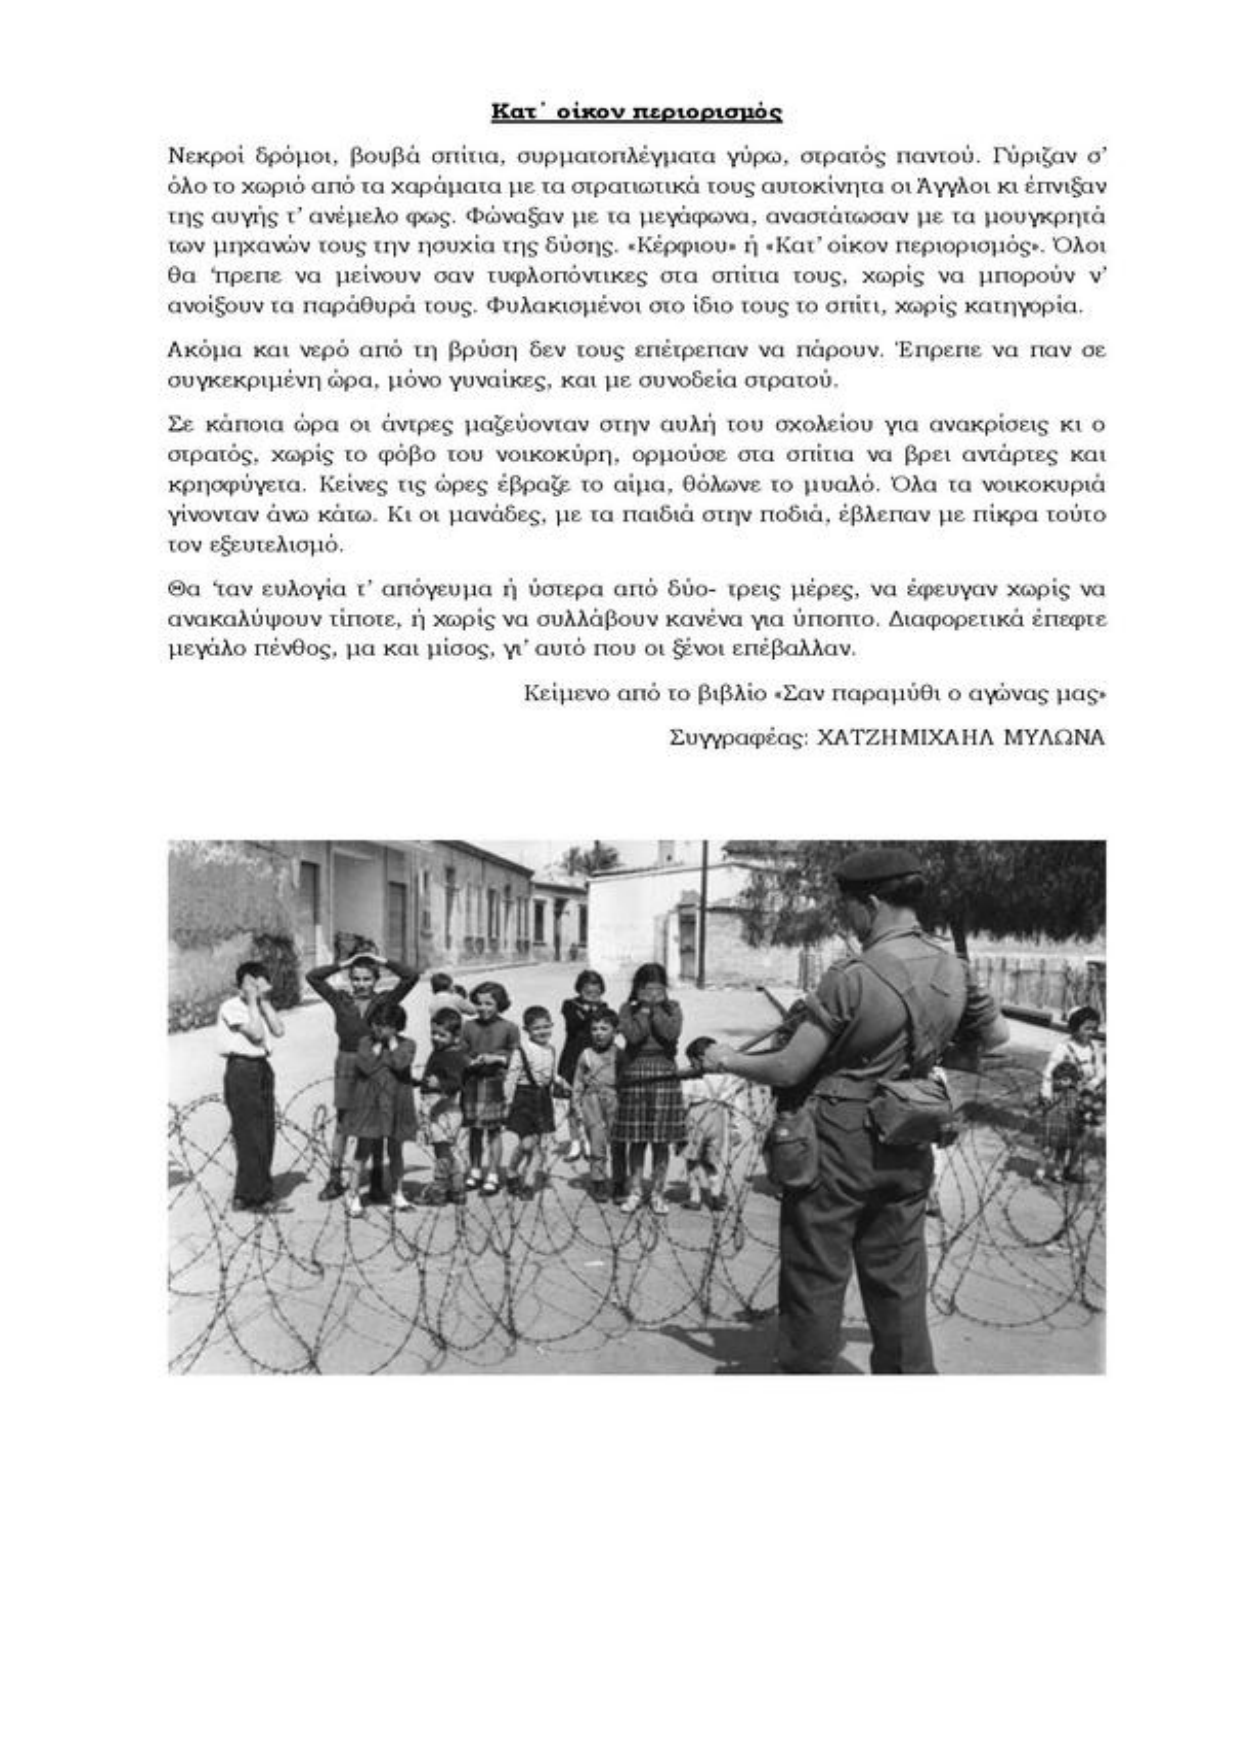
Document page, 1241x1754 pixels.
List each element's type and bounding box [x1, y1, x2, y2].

picture [44, 73, 1203, 1518]
